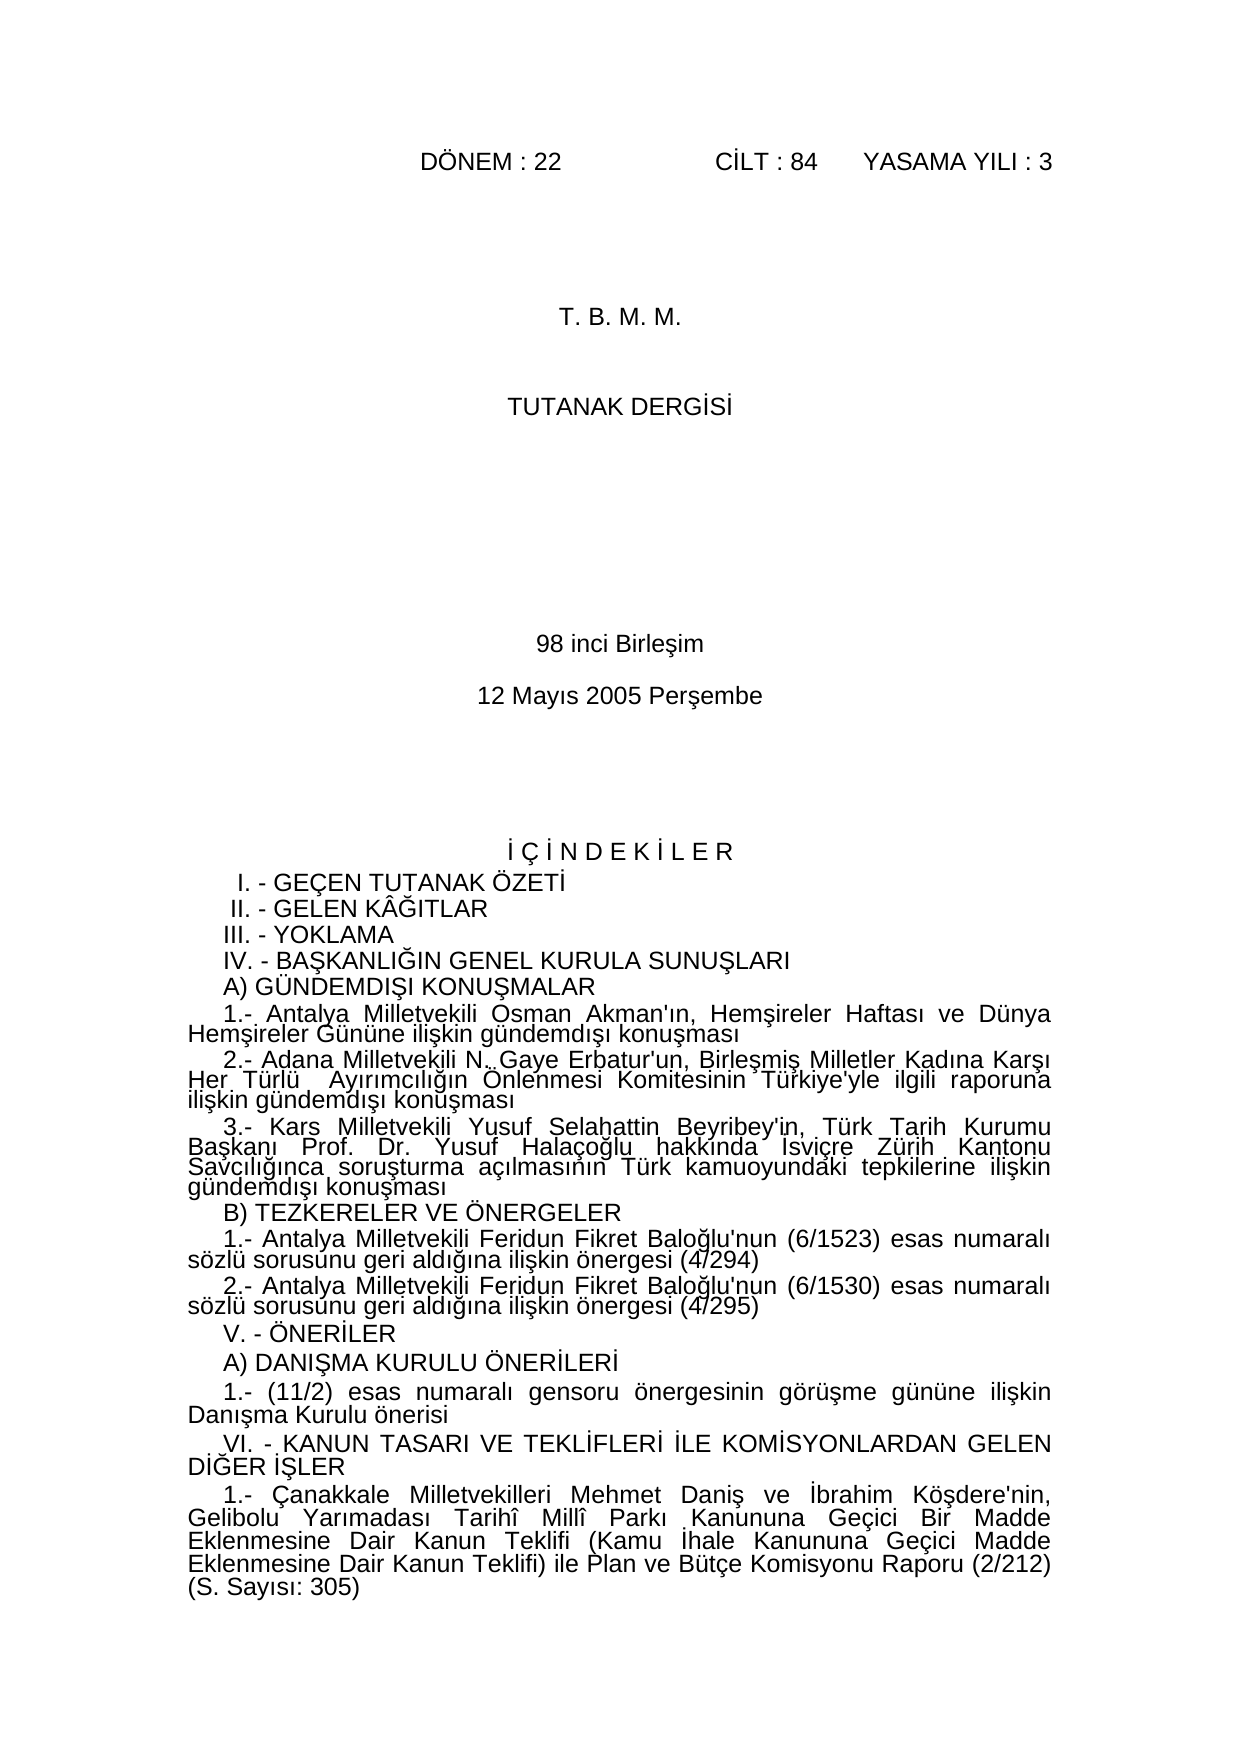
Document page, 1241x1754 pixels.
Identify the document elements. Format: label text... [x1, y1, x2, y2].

text 1.- (11/2) esas numaralı gensoru önergesinin görüşme gününe ilişkin Danışma Kurulu önerisi [187, 1382, 1053, 1428]
text 1.- Antalya Milletvekili Osman Akman'ın, Hemşireler Haftası ve Dünya Hemşireler Gününe ilişkin gündemdışı konuşması [187, 1006, 1053, 1046]
text 2.- Adana Milletvekili N. Gaye Erbatur'un, Birleşmiş Milletler Kadına Karşı Her Türlü Ayırımcılığın Önlenmesi Komitesinin Türkiye'yle ilgili raporuna ilişkin gündemdışı konuşması [187, 1052, 1053, 1113]
text 98 inci Birleşim [187, 616, 1053, 662]
text T. B. M. M. [187, 259, 1053, 342]
text DÖNEM : 22 CİLT : 84 YASAMA YILI : 3 [187, 150, 1053, 175]
text 1.- Çanakkale Milletvekilleri Mehmet Daniş ve İbrahim Köşdere'nin, Gelibolu Yarımadası Tarihî Millî Parkı Kanununa Geçici Bir Madde Eklenmesine Dair Kanun Teklifi (Kamu İhale Kanununa Geçici Madde Eklenmesine Dair Kanun Teklifi) ile Plan ve Bütçe Komisyonu Raporu (2/212) (S. Sayısı: 305) [187, 1486, 1053, 1600]
text A) GÜNDEMDIŞI KONUŞMALAR [497, 980, 1053, 1000]
text İ Ç İ N D E K İ L E R [187, 823, 1053, 869]
text II. - GELEN KÂĞITLAR [187, 901, 1053, 921]
text 3.- Kars Milletvekili Yusuf Selahattin Beyribey'in, Türk Tarih Kurumu Başkanı Prof. Dr. Yusuf Halaçoğlu hakkında İsviçre Zürih Kantonu Savcılığınca soruşturma açılmasının Türk kamuoyundaki tepkilerine ilişkin gündemdışı konuşması [187, 1119, 1053, 1199]
text B) TEZKERELER VE ÖNERGELER [242, 1206, 1053, 1226]
text TUTANAK DERGİSİ [187, 348, 1053, 432]
text III. - YOKLAMA [187, 927, 1053, 948]
text 1.- Antalya Milletvekili Feridun Fikret Baloğlu'nun (6/1523) esas numaralı sözlü sorusunu geri aldığına ilişkin önergesi (4/294) [187, 1232, 1053, 1272]
text IV. - BAŞKANLIĞIN GENEL KURULA SUNUŞLARI [722, 953, 1053, 974]
text V. - ÖNERİLER [187, 1324, 1053, 1347]
text I. - GEÇEN TUTANAK ÖZETİ [187, 875, 319, 895]
text A) DANIŞMA KURULU ÖNERİLERİ [242, 1353, 1053, 1376]
text A) GÜNDEMDIŞI KONUŞMALAR [394, 980, 506, 1000]
text VI. - KANUN TASARI VE TEKLİFLERİ İLE KOMİSYONLARDAN GELEN DİĞER İŞLER [187, 1434, 1053, 1480]
text IV. - BAŞKANLIĞIN GENEL KURULA SUNUŞLARI [187, 953, 322, 974]
text 12 Mayıs 2005 Perşembe [187, 668, 1053, 714]
text A) GÜNDEMDIŞI KONUŞMALAR [242, 980, 403, 1000]
text IV. - BAŞKANLIĞIN GENEL KURULA SUNUŞLARI [313, 953, 731, 974]
text I. - GEÇEN TUTANAK ÖZETİ [313, 875, 1053, 895]
text 2.- Antalya Milletvekili Feridun Fikret Baloğlu'nun (6/1530) esas numaralı sözlü sorusunu geri aldığına ilişkin önergesi (4/295) [187, 1278, 1053, 1318]
